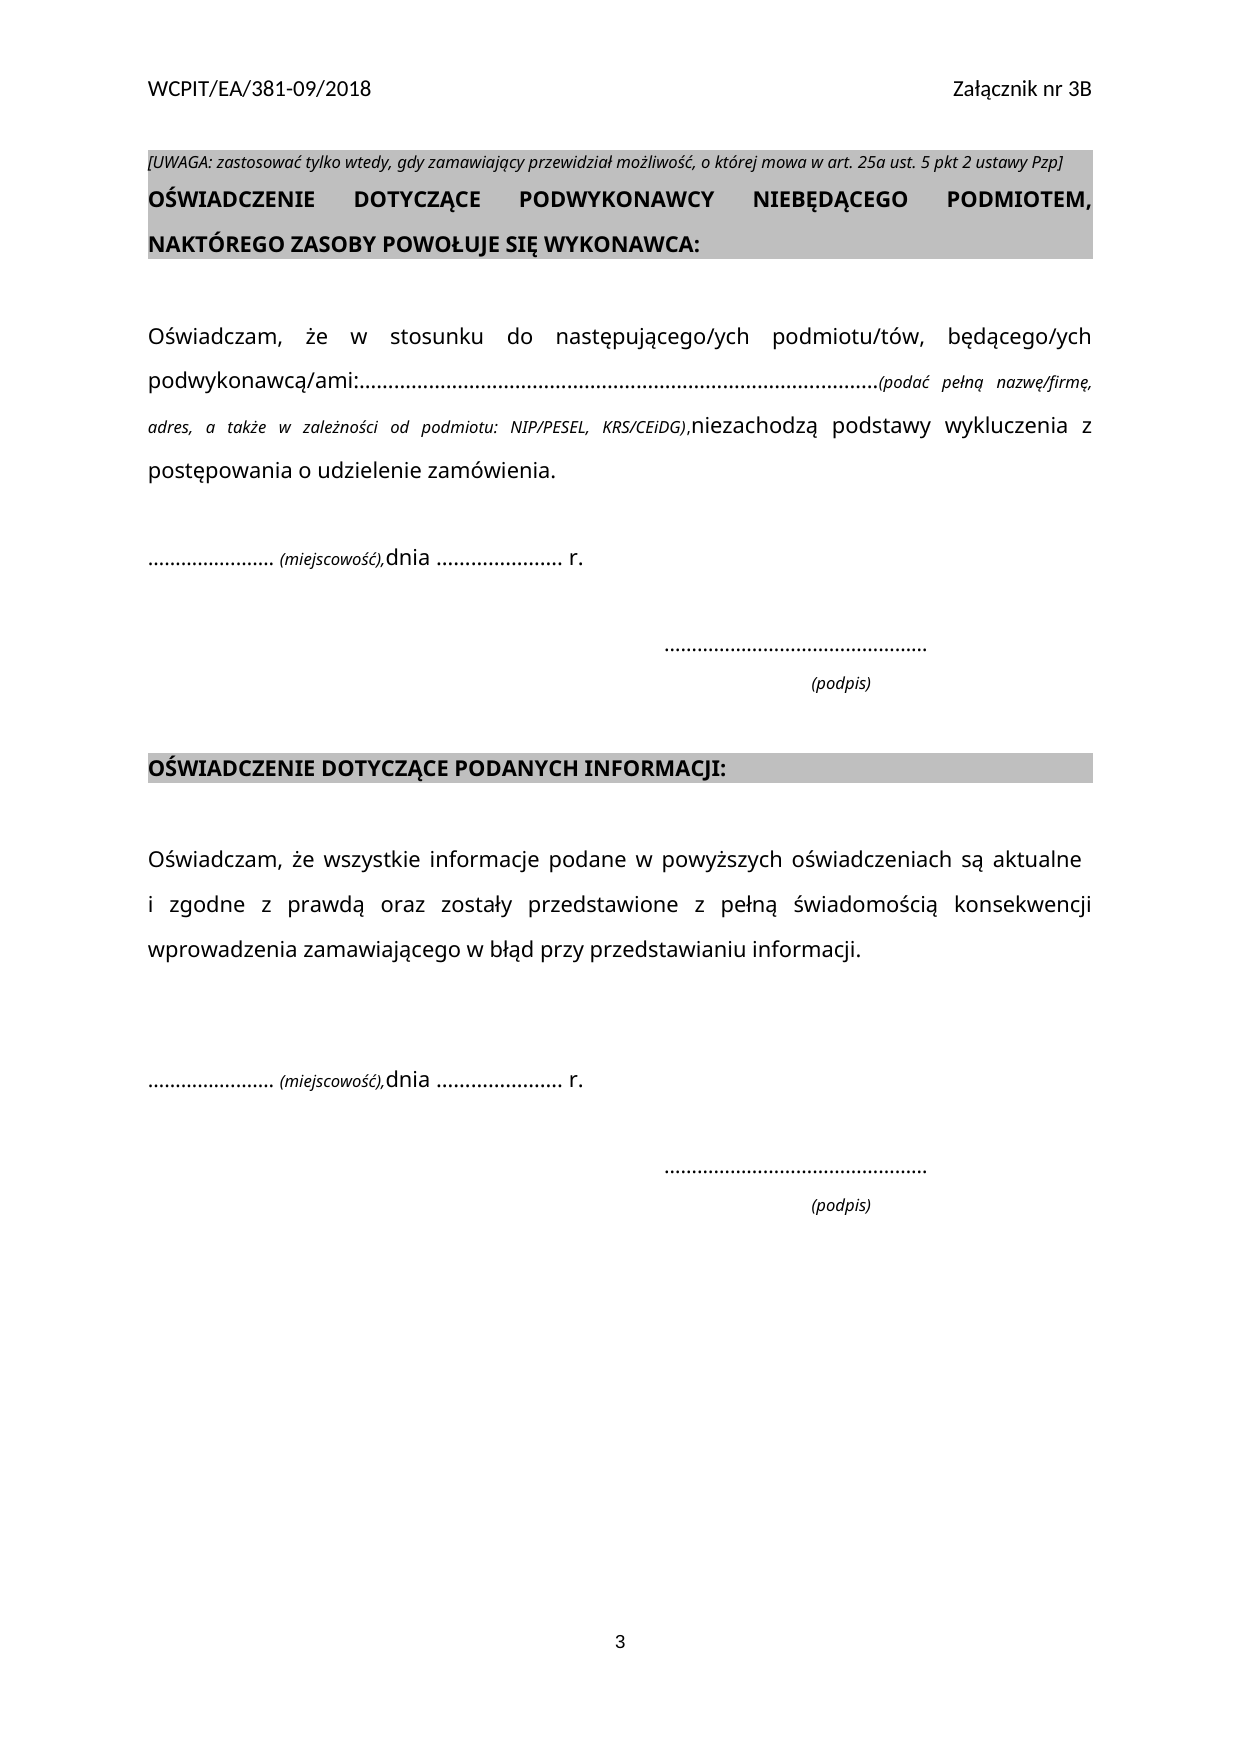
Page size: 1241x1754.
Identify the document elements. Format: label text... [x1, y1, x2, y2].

text ………………………………………… [148, 629, 1093, 658]
text ………………………………………… [148, 1151, 1093, 1179]
text Oświadczam, że wszystkie informacje podane w powyższych oświadczeniach są aktualne i zgodne z prawdą oraz zostały przedstawione z pełną świadomością konsekwencji wprowadzenia zamawiającego w błąd przy przedstawianiu informacji. [148, 844, 1093, 963]
text OŚWIADCZENIE DOTYCZĄCE PODANYCH INFORMACJI: [148, 753, 1093, 783]
text Oświadczam, że w stosunku do następującego/ych podmiotu/tów, będącego/ych podwykonawcą/ami:……………………………………………………………………..….……(podać pełną nazwę/firmę, adres, a także w zależności od podmiotu: NIP/PESEL, KRS/CEiDG),niezachodzą podstawy wykluczenia z postępowania o udzielenie zamówienia. [148, 321, 1093, 484]
text (podpis) [738, 672, 1093, 694]
text [UWAGA: zastosować tylko wtedy, gdy zamawiający przewidział możliwość, o której mowa w art. 25a ust. 5 pkt 2 ustawy Pzp] [148, 150, 1093, 173]
text …………….……. (miejscowość),dnia …………………. r. [148, 1064, 1093, 1093]
text (podpis) [738, 1193, 1093, 1216]
text …………….……. (miejscowość),dnia …………………. r. [148, 542, 1093, 572]
text OŚWIADCZENIE DOTYCZĄCE PODWYKONAWCY NIEBĘDĄCEGO PODMIOTEM, NAKTÓREGO ZASOBY POWOŁUJE SIĘ WYKONAWCA: [148, 184, 1093, 259]
